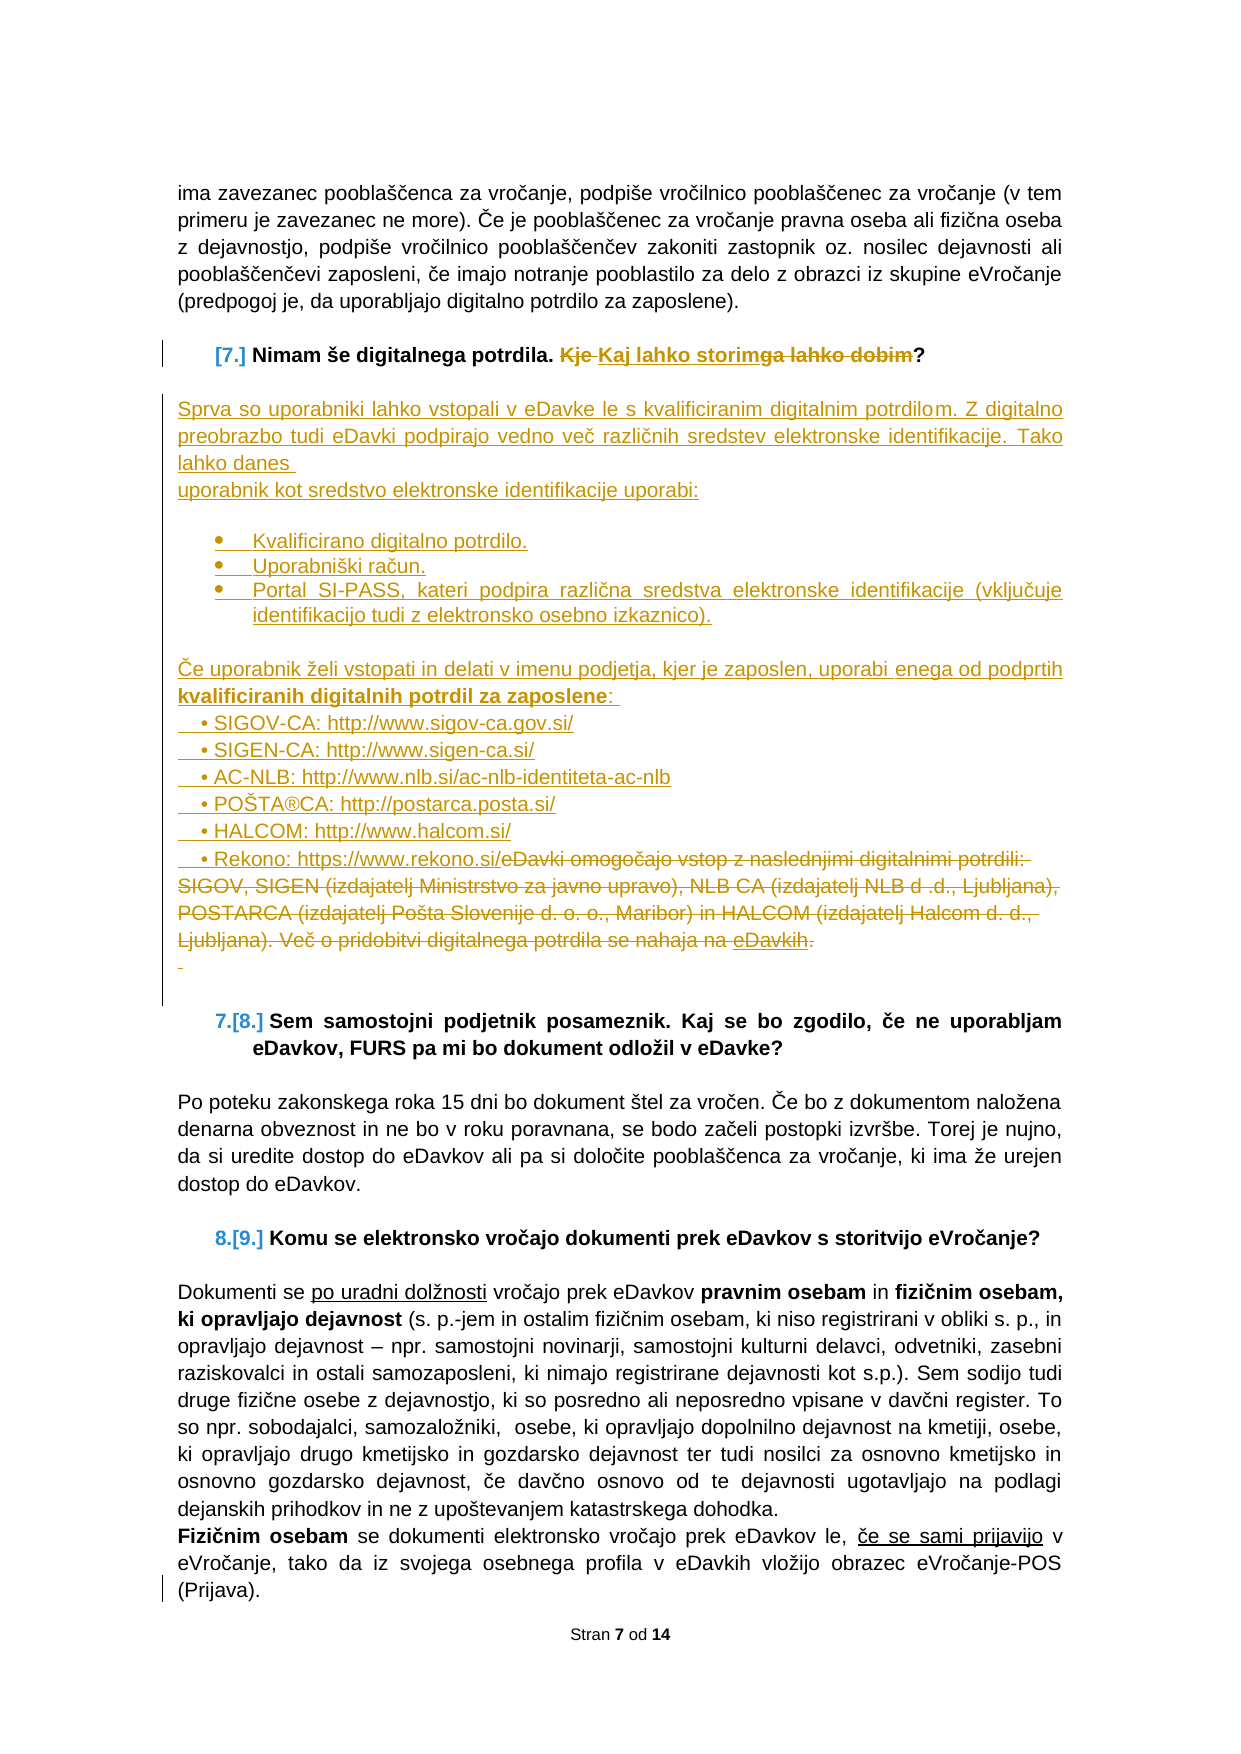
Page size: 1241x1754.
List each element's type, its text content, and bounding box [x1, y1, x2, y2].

list Komu se elektronsko vročajo dokumenti prek eDavkov s storitvijo eVročanje? [215, 1222, 1063, 1249]
text Fizičnim osebam se dokumenti elektronsko vročajo prek eDavkov le, če se sami prijavijo v eVročanje, tako da iz svojega osebnega profila v eDavkih vložijo obrazec eVročanje-POS (Prijava). [177, 1520, 1063, 1602]
list Nimam še digitalnega potrdila. ? [215, 340, 1063, 367]
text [177, 177, 1063, 313]
text Po poteku zakonskega roka 15 dni bo dokument štel za vročen. Če bo z dokumentom naložena denarna obveznost in ne bo v roku poravnana, se bodo začeli postopki izvršbe. Torej je nujno, da si uredite dostop do eDavkov ali pa si določite pooblaščenca za vročanje, ki ima že urejen dostop do eDavkov. [177, 1087, 1063, 1195]
list Sem samostojni podjetnik posameznik. Kaj se bo zgodilo, če ne uporabljam eDavkov, FURS pa mi bo dokument odložil v eDavke? [215, 1006, 1063, 1060]
text Dokumenti se po uradni dolžnosti vročajo prek eDavkov pravnim osebam in fizičnim osebam, ki opravljajo dejavnost (s. p.-jem in ostalim fizičnim osebam, ki niso registrirani v obliki s. p., in opravljajo dejavnost – npr. samostojni novinarji, samostojni kulturni delavci, odvetniki, zasebni raziskovalci in ostali samozaposleni, ki nimajo registrirane dejavnosti kot s.p.). Sem sodijo tudi druge fizične osebe z dejavnostjo, ki so posredno ali neposredno vpisane v davčni register. To so npr. sobodajalci, samozaložniki, osebe, ki opravljajo dopolnilno dejavnost na kmetiji, osebe, ki opravljajo drugo kmetijsko in gozdarsko dejavnost ter tudi nosilci za osnovno kmetijsko in osnovno gozdarsko dejavnost, če davčno osnovo od te dejavnosti ugotavljajo na podlagi dejanskih prihodkov in ne z upoštevanjem katastrskega dohodka. [177, 1277, 1063, 1520]
